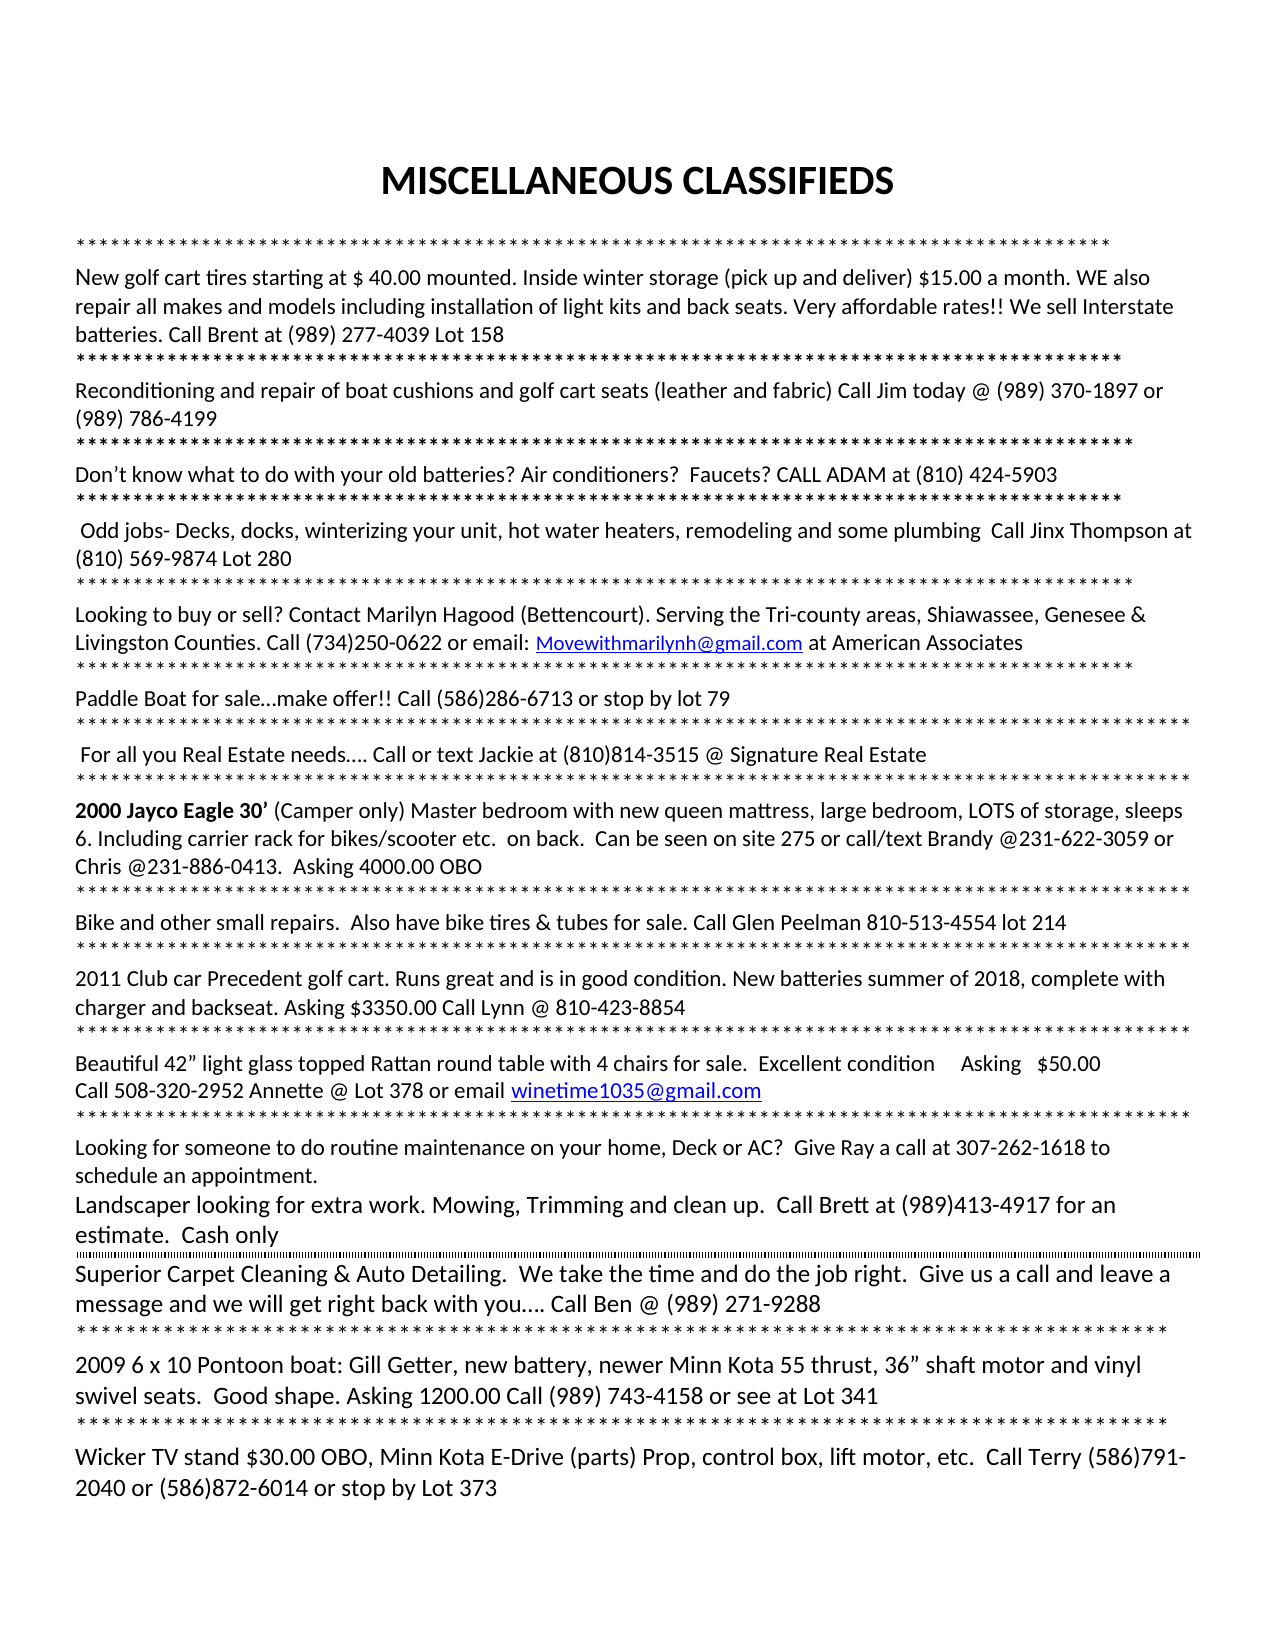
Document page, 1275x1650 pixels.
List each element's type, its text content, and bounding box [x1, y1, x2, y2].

text 2009 6 x 10 Pontoon boat: Gill Getter, new battery, newer Minn Kota 55 thrust, 36” shaft motor and vinyl swivel seats. Good shape. Asking 1200.00 Call (989) 743-4158 or see at Lot 341 [75, 1350, 1200, 1411]
text ******************************************************************************************* New golf cart tires starting at $ 40.00 mounted. Inside winter storage (pick up and deliver) $15.00 a month. WE also repair all makes and models including installation of light kits and back seats. Very affordable rates!! We sell Interstate batteries. Call Brent at (989) 277-4039 Lot 158 ******************************************************************************************** [75, 233, 1200, 376]
text 2000 Jayco Eagle 30’ (Camper only) Master bedroom with new queen mattress, large bedroom, LOTS of storage, sleeps 6. Including carrier rack for bikes/scooter etc. on back. Can be seen on site 275 or call/text Brandy @231-622-3059 or Chris @231-886-0413. Asking 4000.00 OBO [75, 796, 1200, 881]
text ************************************************************************************************** [75, 881, 1200, 908]
text Superior Carpet Cleaning & Auto Detailing. We take the time and do the job right. Give us a call and leave a message and we will get right back with you…. Call Ben @ (989) 271-9288 [75, 1258, 1200, 1319]
text Paddle Boat for sale…make offer!! Call (586)286-6713 or stop by lot 79 [75, 684, 1200, 712]
text **************************************************************************************** [75, 1411, 1200, 1441]
text ************************************************************************************************** [75, 712, 1200, 740]
text **************************************************************************************** [75, 1319, 1200, 1350]
text For all you Real Estate needs…. Call or text Jackie at (810)814-3515 @ Signature Real Estate ************************************************************************************************** [75, 740, 1200, 796]
text Bike and other small repairs. Also have bike tires & tubes for sale. Call Glen Peelman 810-513-4554 lot 214 [75, 908, 1200, 937]
text **************************************************************************************************Beautiful 42” light glass topped Rattan round table with 4 chairs for sale. Excellent condition Asking $50.00 Call 508-320-2952 Annette @ Lot 378 or email winetime1035@gmail.com [75, 1021, 1200, 1105]
text ************************************************************************************************** [75, 1105, 1200, 1133]
text Don’t know what to do with your old batteries? Air conditioners? Faucets? CALL ADAM at (810) 424-5903 ******************************************************************************************** [75, 460, 1200, 516]
text Landscaper looking for extra work. Mowing, Trimming and clean up. Call Brett at (989)413-4917 for an estimate. Cash only [75, 1189, 1200, 1258]
text ************************************************************************************************** [75, 937, 1200, 964]
text MISCELLANEOUS CLASSIFIEDS [75, 154, 1200, 205]
text Reconditioning and repair of boat cushions and golf cart seats (leather and fabric) Call Jim today @ (989) 370-1897 or (989) 786-4199 ********************************************************************************************* [75, 376, 1200, 460]
text Odd jobs- Decks, docks, winterizing your unit, hot water heaters, remodeling and some plumbing Call Jinx Thompson at (810) 569-9874 Lot 280 ********************************************************************************************* Looking to buy or sell? Contact Marilyn Hagood (Bettencourt). Serving the Tri-county areas, Shiawassee, Genesee & Livingston Counties. Call (734)250-0622 or email: Movewithmarilynh@gmail.com at American Associates ********************************************************************************************* [75, 516, 1200, 684]
text Wicker TV stand $30.00 OBO, Minn Kota E-Drive (parts) Prop, control box, lift motor, etc. Call Terry (586)791-2040 or (586)872-6014 or stop by Lot 373 [75, 1441, 1200, 1502]
text Looking for someone to do routine maintenance on your home, Deck or AC? Give Ray a call at 307-262-1618 to schedule an appointment. [75, 1133, 1200, 1189]
text 2011 Club car Precedent golf cart. Runs great and is in good condition. New batteries summer of 2018, complete with charger and backseat. Asking $3350.00 Call Lynn @ 810-423-8854 [75, 964, 1200, 1021]
